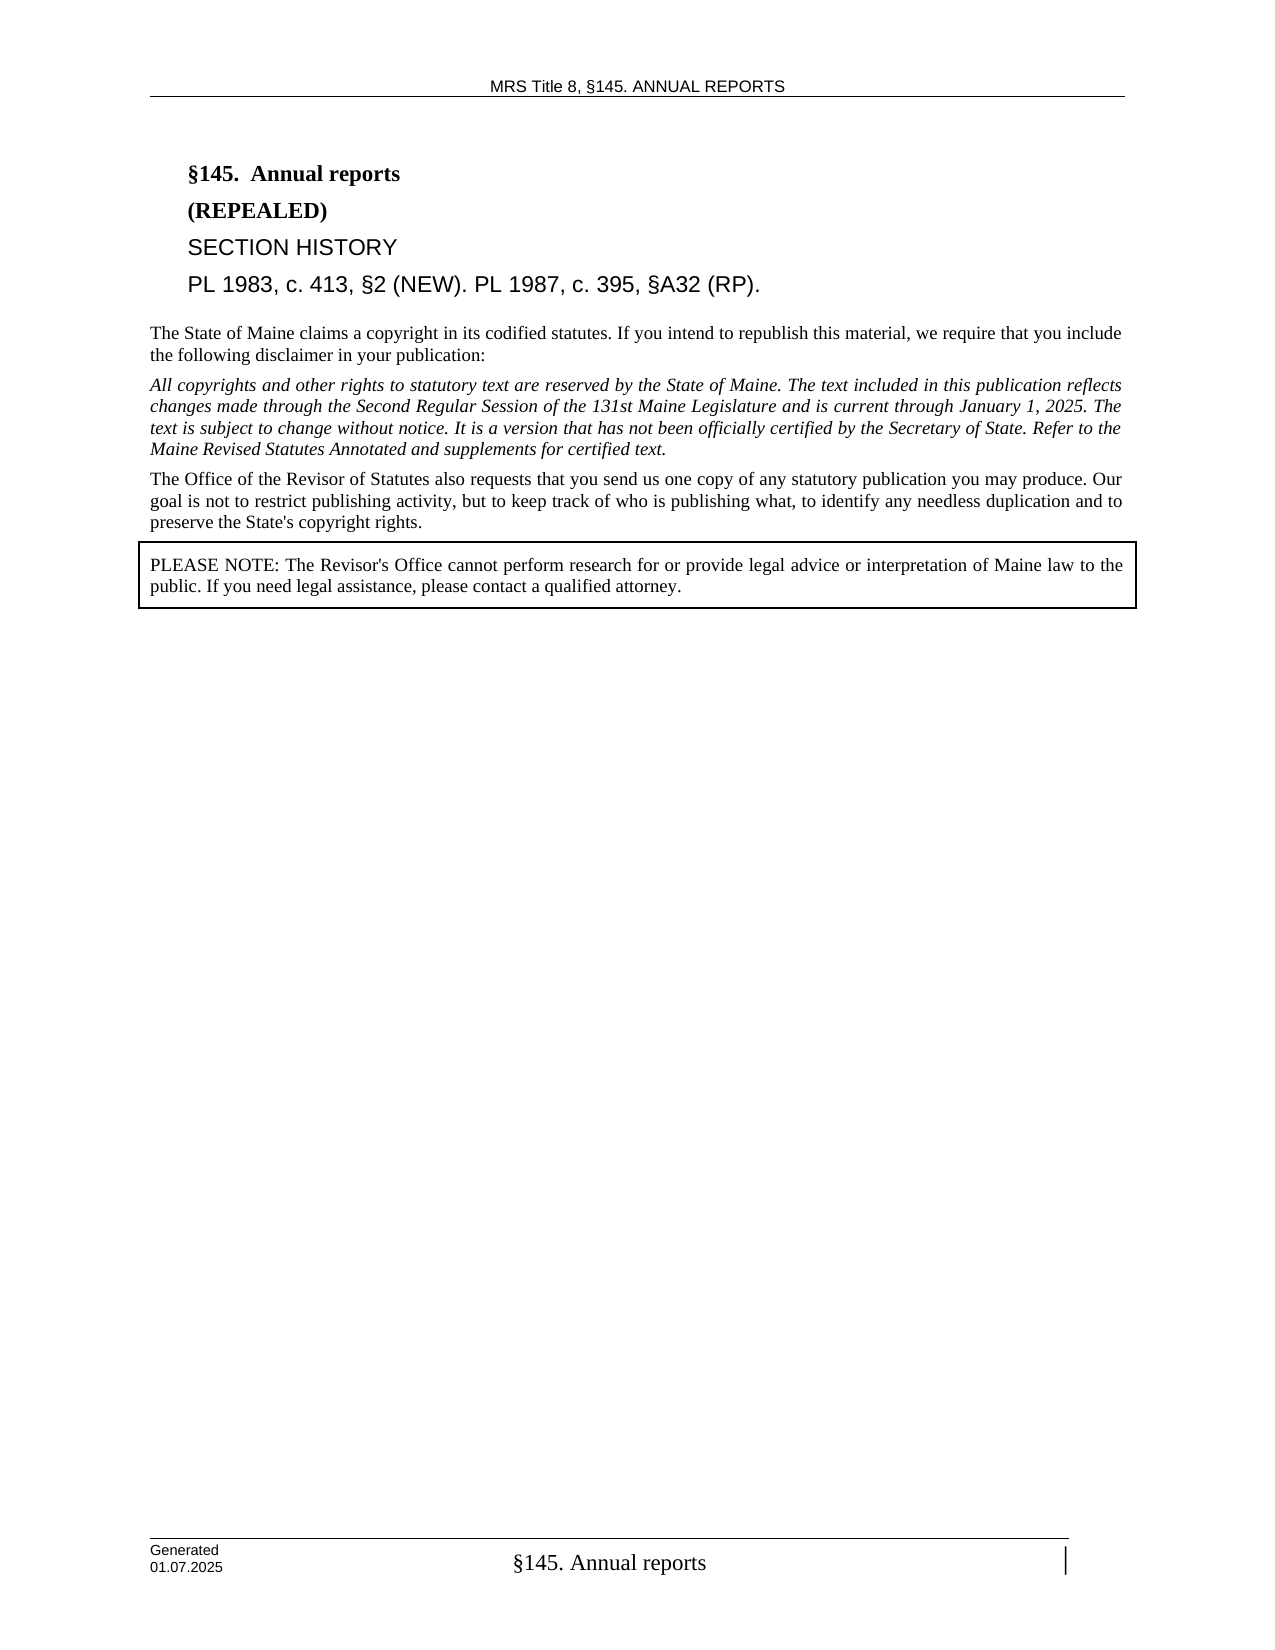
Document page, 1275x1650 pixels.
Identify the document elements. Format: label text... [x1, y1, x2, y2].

text All copyrights and other rights to statutory text are reserved by the State of Maine. The text included in this publication reflects changes made through the Second Regular Session of the 131st Maine Legislature and is current through January 1, 2025 . The text is subject to change without notice. It is a version that has not been officially certified by the Secretary of State. Refer to the Maine Revised Statutes Annotated and supplements for certified text. [150, 373, 1125, 460]
text PL 1983, c. 413, §2 (NEW). PL 1987, c. 395, §A32 (RP). [187, 271, 1125, 297]
text SECTION HISTORY [187, 234, 1125, 260]
text PLEASE NOTE: The Revisor's Office cannot perform research for or provide legal advice or interpretation of Maine law to the public. If you need legal assistance, please contact a qualified attorney. [140, 543, 1135, 607]
text The State of Maine claims a copyright in its codified statutes. If you intend to republish this material, we require that you include the following disclaimer in your publication: [150, 322, 1125, 365]
text (REPEALED) [187, 197, 1125, 223]
text §145. Annual reports [187, 160, 1125, 187]
text The Office of the Revisor of Statutes also requests that you send us one copy of any statutory publication you may produce. Our goal is not to restrict publishing activity, but to keep track of who is publishing what, to identify any needless duplication and to preserve the State's copyright rights. [150, 468, 1125, 533]
